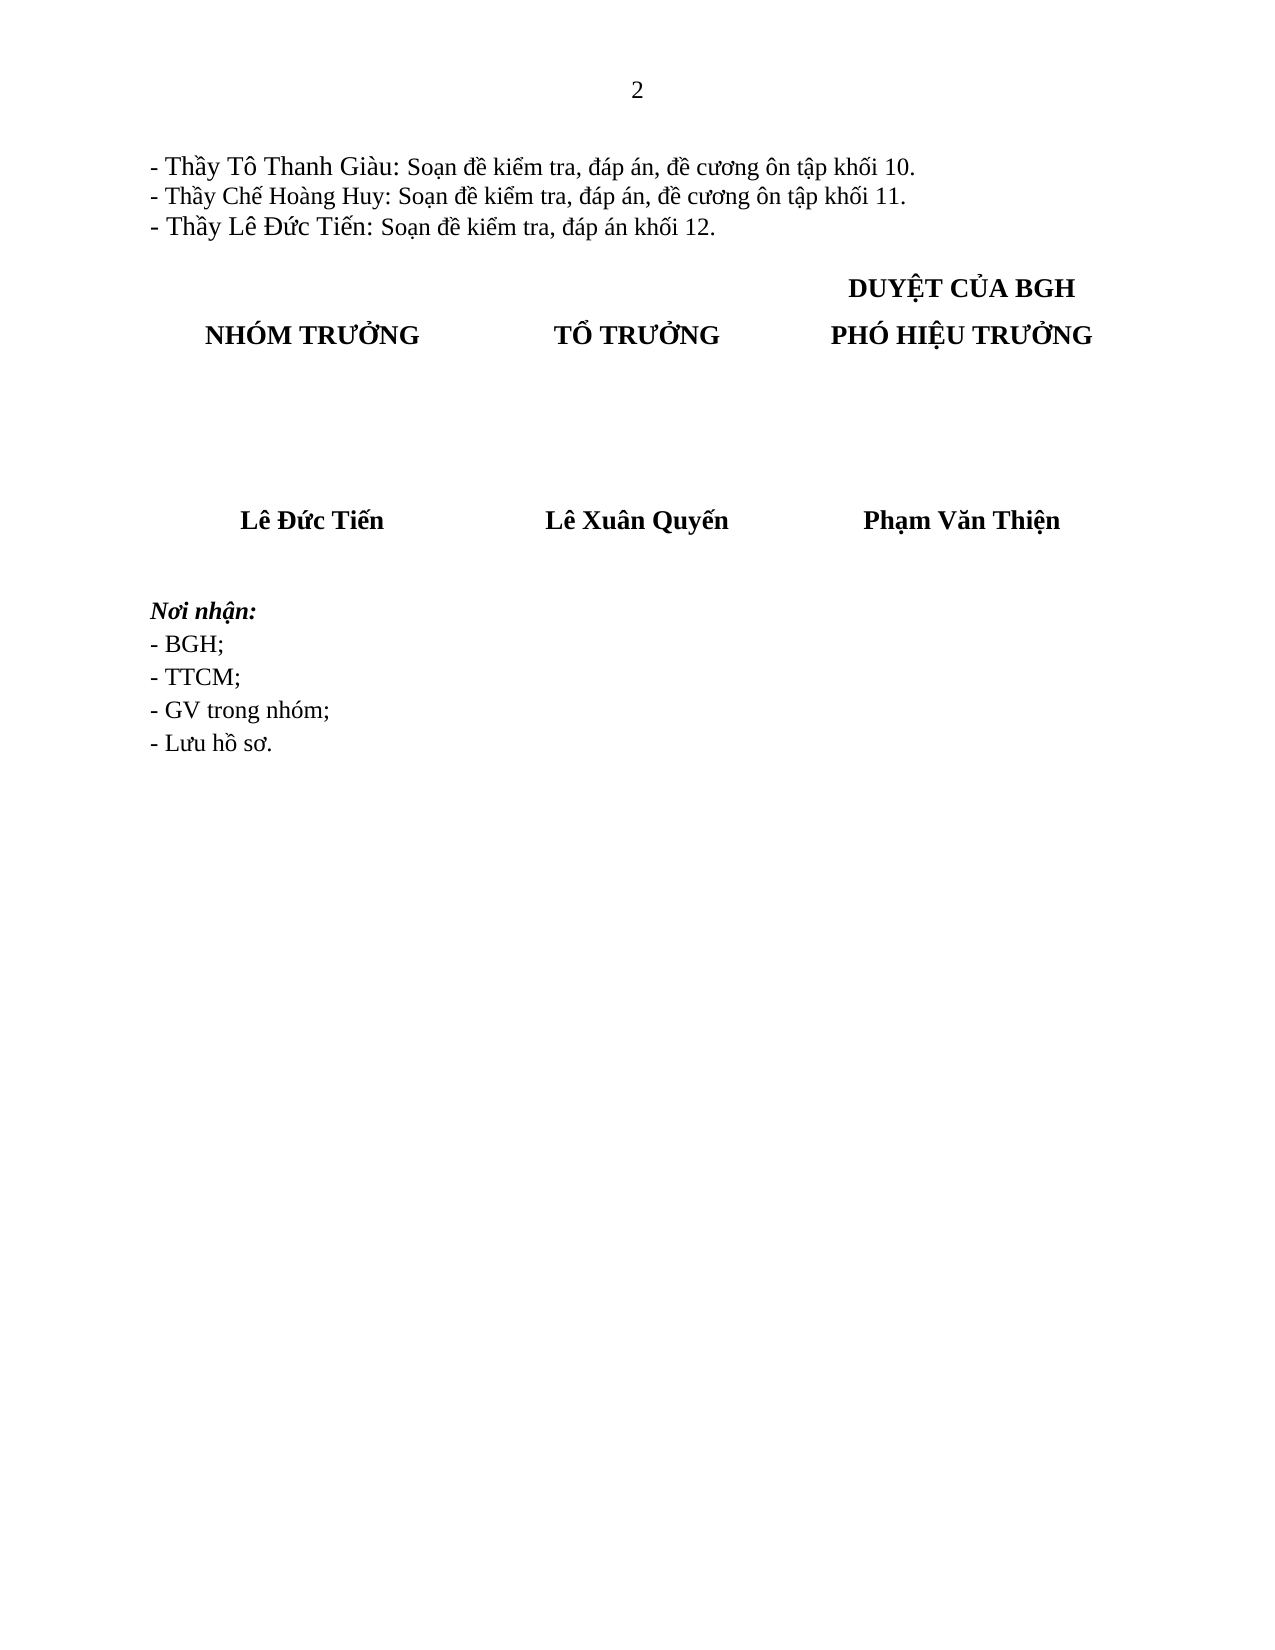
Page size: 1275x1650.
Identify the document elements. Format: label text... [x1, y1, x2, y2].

text - Thầy Chế Hoàng Huy: Soạn đề kiểm tra, đáp án, đề cương ôn tập khối 11. [150, 181, 1125, 210]
table_header TỔ TRƯỞNG [475, 272, 799, 364]
text - Lưu hồ sơ. [150, 728, 1125, 757]
text Nơi nhận: [150, 596, 1125, 625]
text - GV trong nhóm; [150, 695, 1125, 724]
text - Thầy Tô Thanh Giàu: Soạn đề kiểm tra, đáp án, đề cương ôn tập khối 10. [150, 150, 1125, 181]
table_cell Phạm Văn Thiện [799, 364, 1124, 550]
table_header DUYỆT CỦA BGH PHÓ HIỆU TRƯỞNG [799, 272, 1124, 364]
table_cell Lê Đức Tiến [150, 364, 474, 550]
text - Thầy Lê Đức Tiến: Soạn đề kiểm tra, đáp án khối 12. [150, 210, 1125, 241]
text - TTCM; [150, 662, 1125, 691]
text - BGH; [150, 629, 1125, 658]
table_cell Lê Xuân Quyến [475, 364, 799, 550]
table_header NHÓM TRƯỞNG [150, 272, 474, 364]
